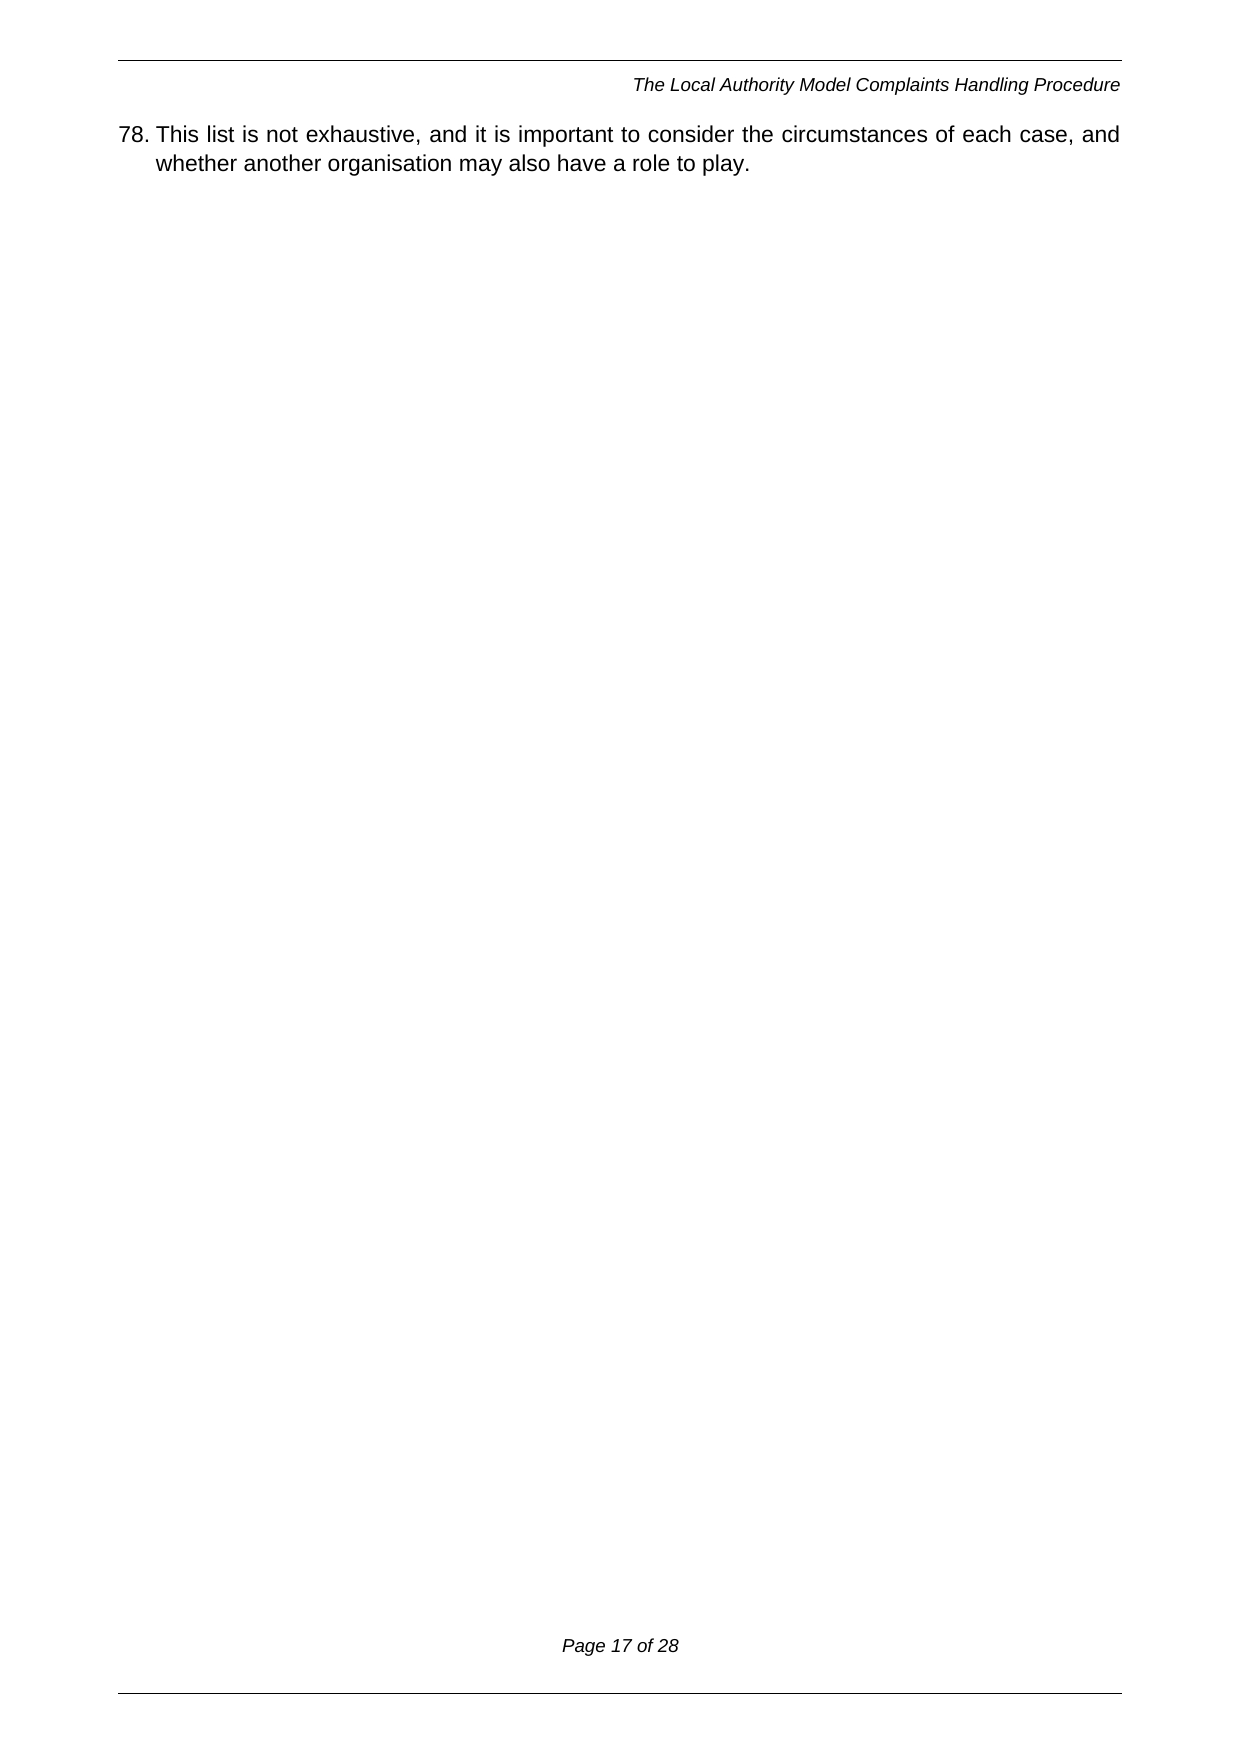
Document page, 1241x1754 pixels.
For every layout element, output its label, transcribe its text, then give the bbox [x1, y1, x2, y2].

list This list is not exhaustive, and it is important to consider the circumstances of each case, and whether another organisation may also have a role to play. [118, 119, 1122, 176]
